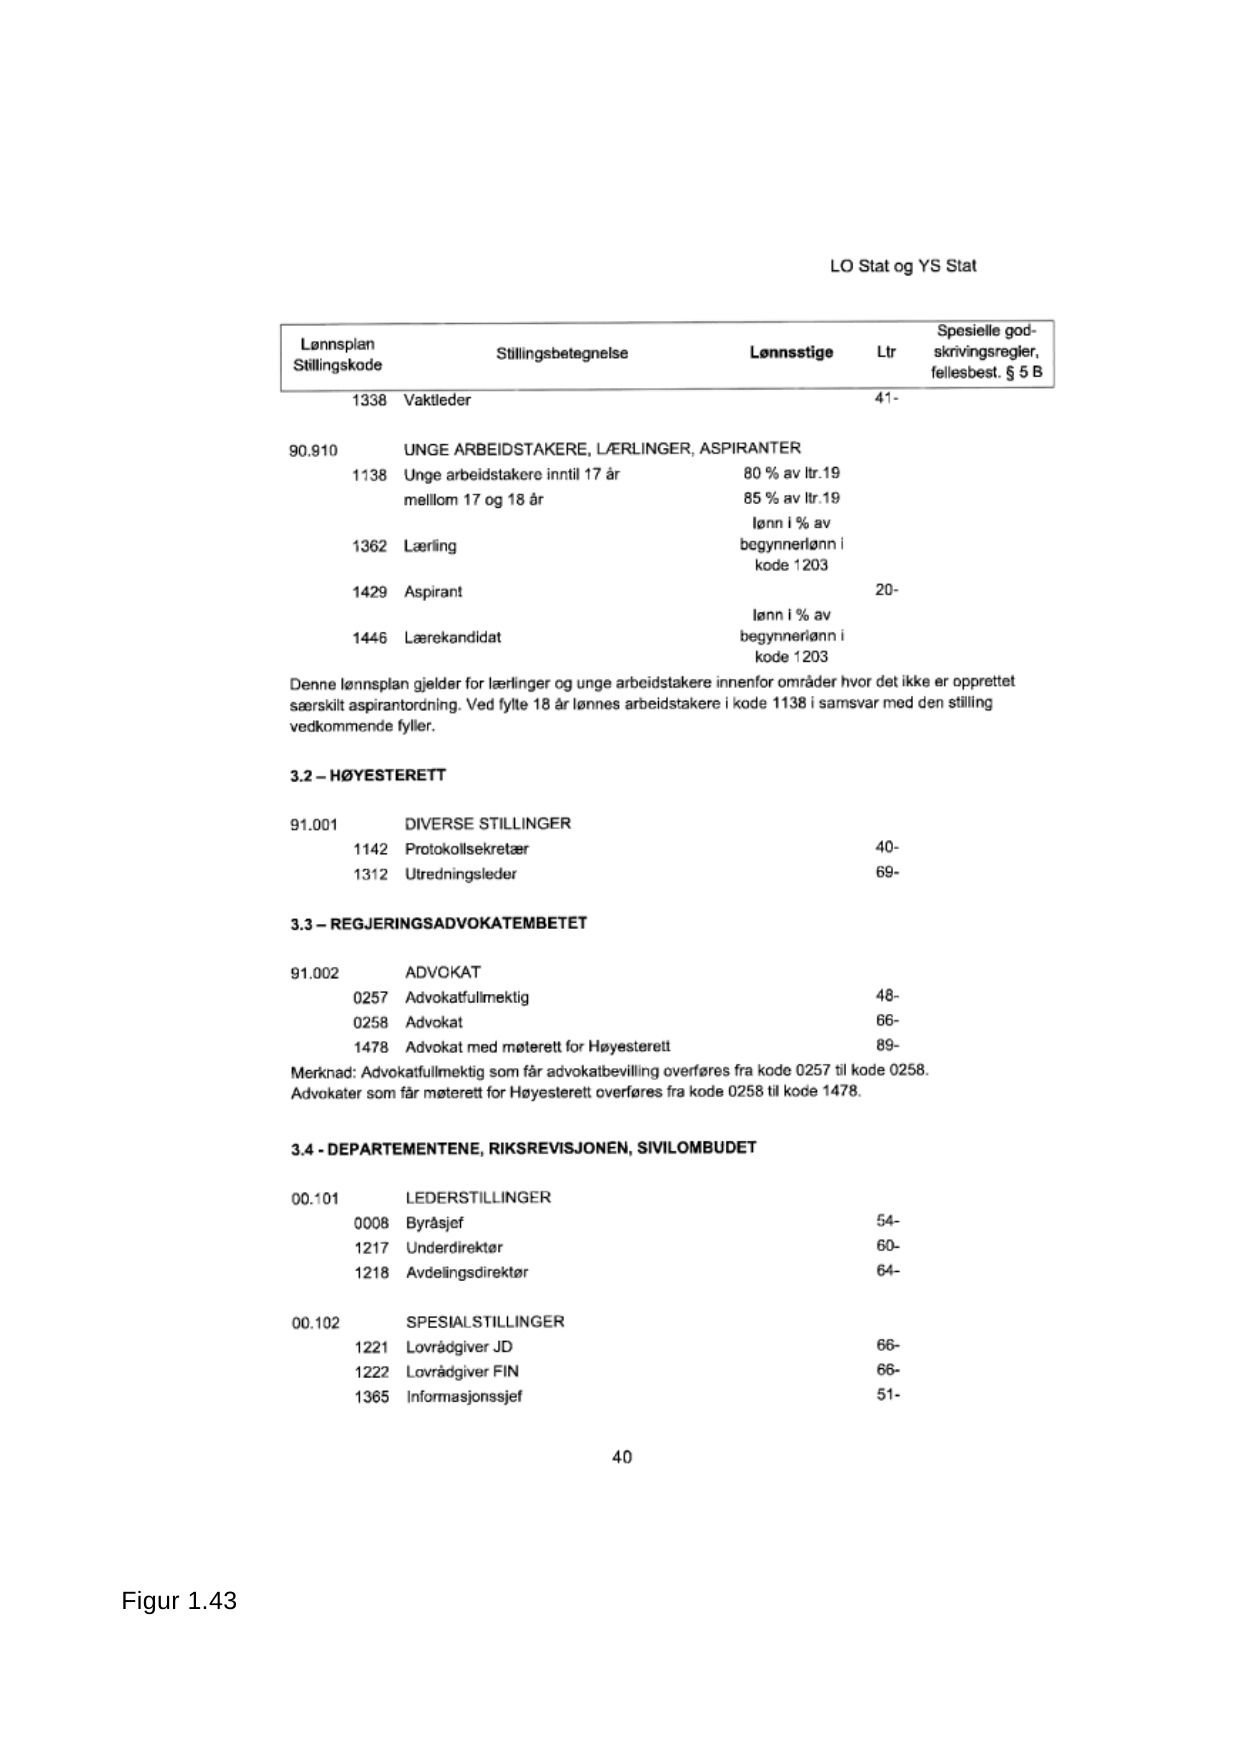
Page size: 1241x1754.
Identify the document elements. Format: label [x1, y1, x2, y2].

picture [121, 159, 1118, 1569]
